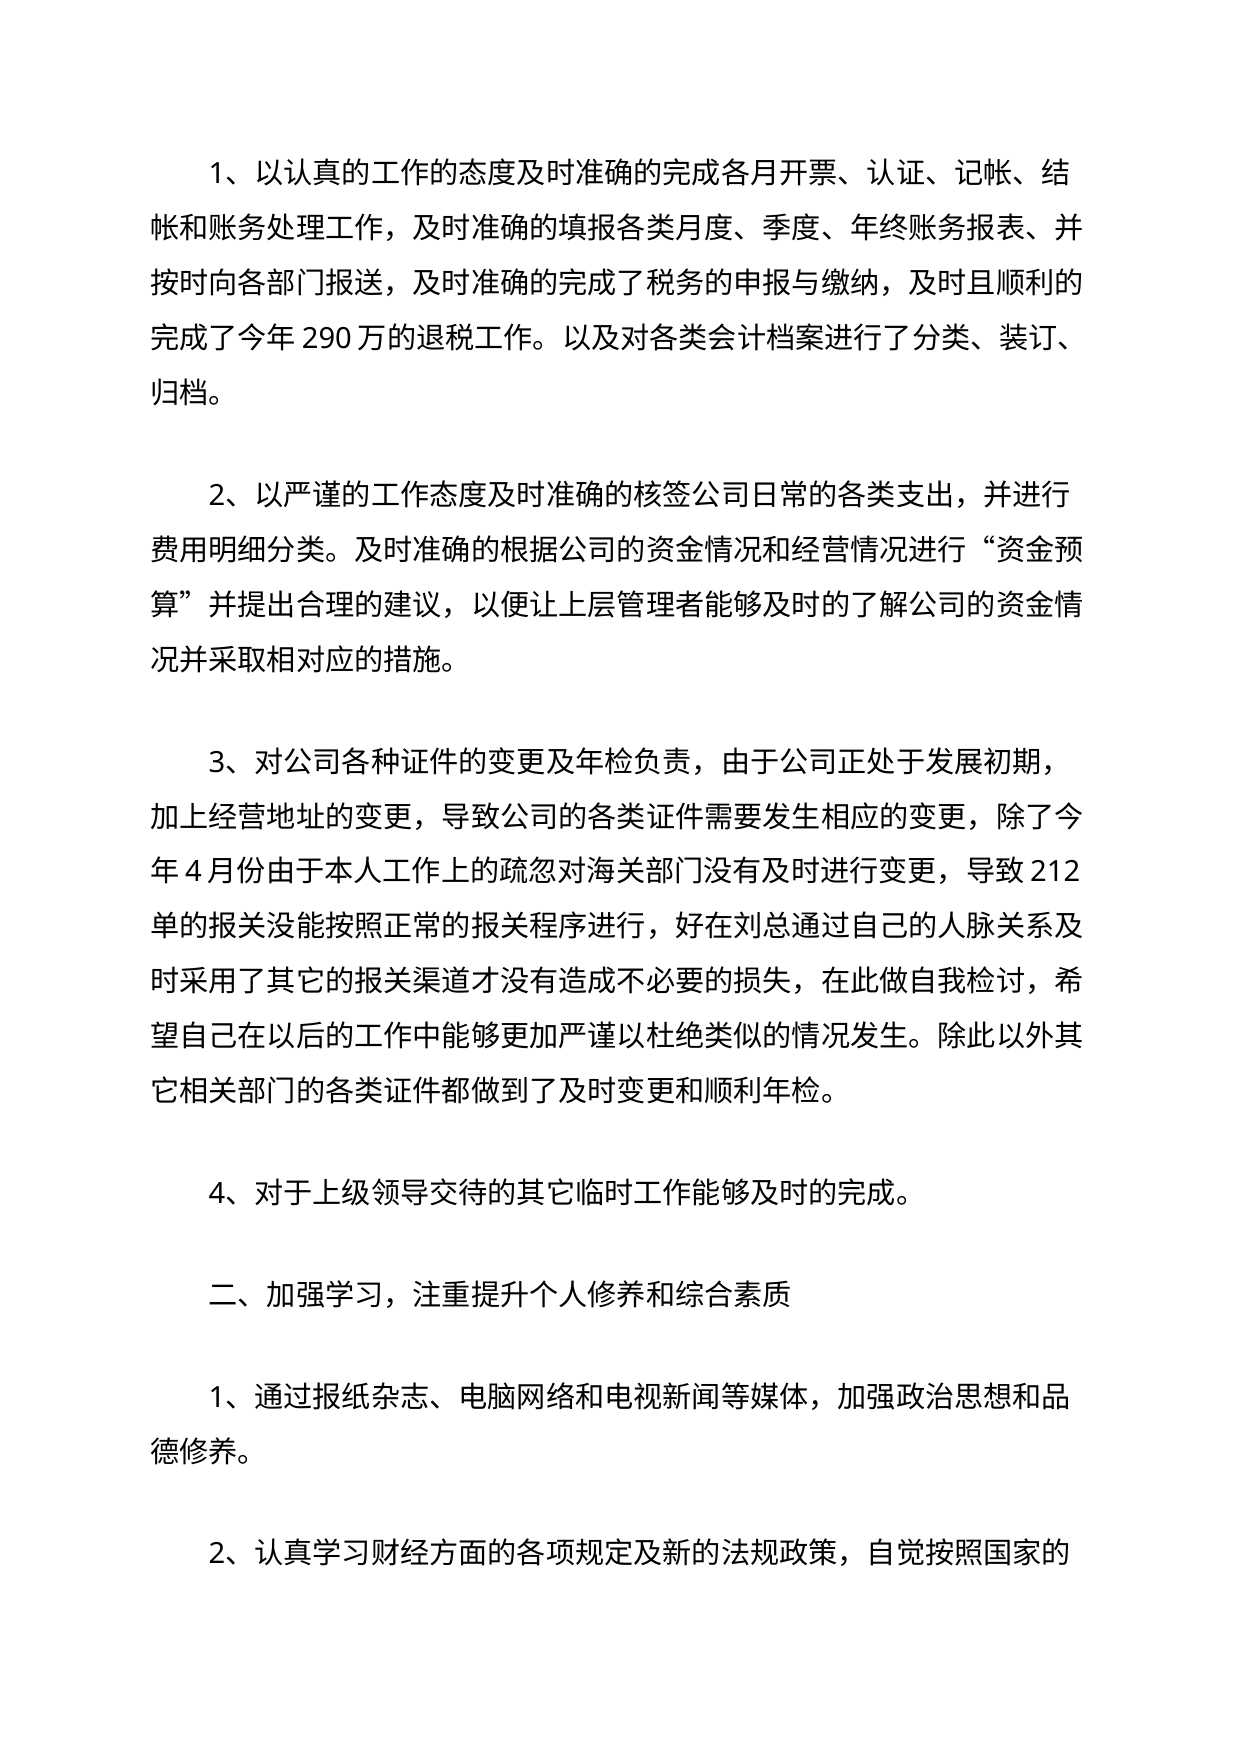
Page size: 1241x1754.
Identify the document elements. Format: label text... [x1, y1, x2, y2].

text 二、加强学习，注重提升个人修养和综合素质 [150, 1271, 1090, 1314]
text 3、对公司各种证件的变更及年检负责，由于公司正处于发展初期，加上经营地址的变更，导致公司的各类证件需要发生相应的变更，除了今年4月份由于本人工作上的疏忽对海关部门没有及时进行变更，导致212单的报关没能按照正常的报关程序进行，好在刘总通过自己的人脉关系及时采用了其它的报关渠道才没有造成不必要的损失，在此做自我检讨，希望自己在以后的工作中能够更加严谨以杜绝类似的情况发生。除此以外其它相关部门的各类证件都做到了及时变更和顺利年检。 [150, 738, 1090, 1110]
text 1、以认真的工作的态度及时准确的完成各月开票、认证、记帐、结帐和账务处理工作，及时准确的填报各类月度、季度、年终账务报表、并按时向各部门报送，及时准确的完成了税务的申报与缴纳，及时且顺利的完成了今年290万的退税工作。以及对各类会计档案进行了分类、装订、归档。 [150, 150, 1090, 412]
text 4、对于上级领导交待的其它临时工作能够及时的完成。 [150, 1169, 1090, 1212]
text 1、通过报纸杂志、电脑网络和电视新闻等媒体，加强政治思想和品德修养。 [150, 1373, 1090, 1471]
text 2、以严谨的工作态度及时准确的核签公司日常的各类支出，并进行费用明细分类。及时准确的根据公司的资金情况和经营情况进行“资金预算”并提出合理的建议，以便让上层管理者能够及时的了解公司的资金情况并采取相对应的措施。 [150, 472, 1090, 679]
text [150, 1530, 1090, 1572]
